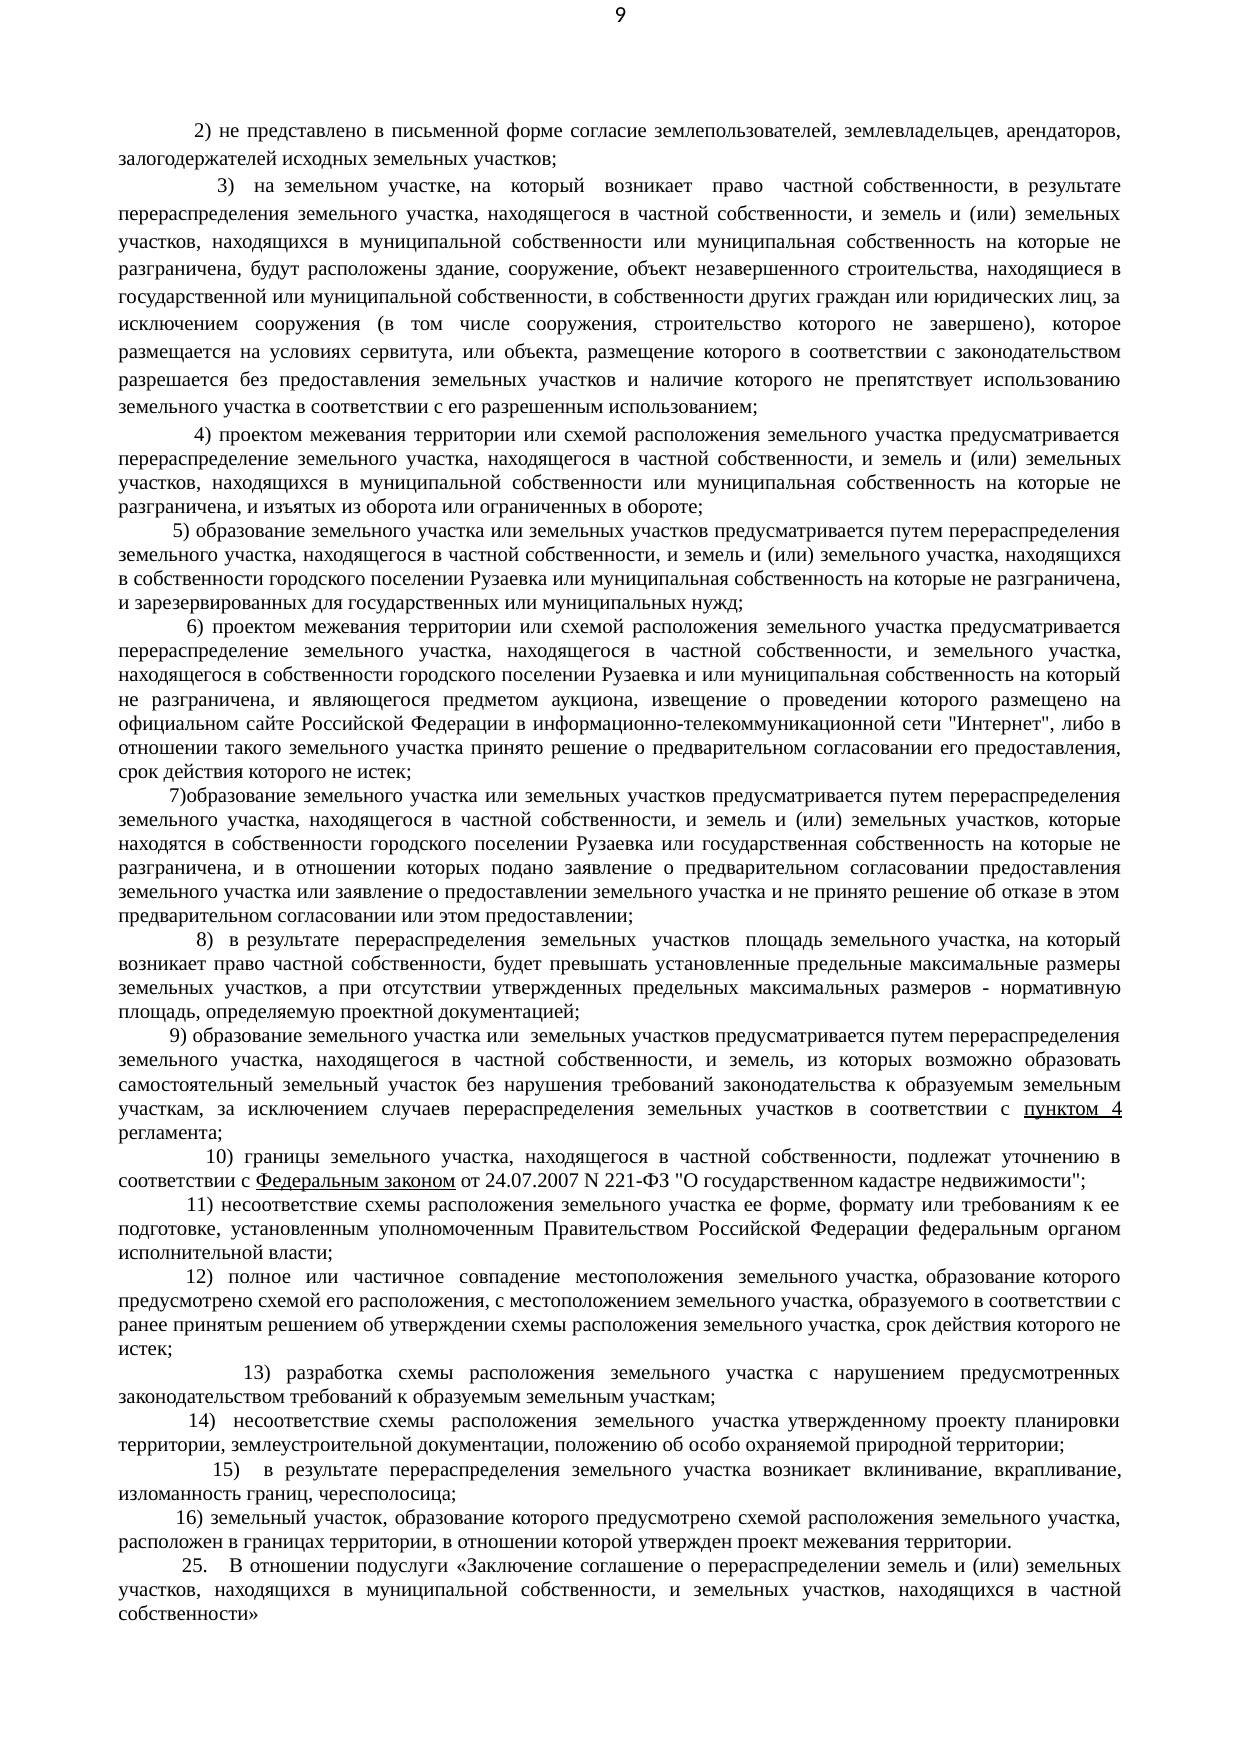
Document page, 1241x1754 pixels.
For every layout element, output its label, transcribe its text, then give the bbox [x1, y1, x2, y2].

text 9) образование земельного участка или земельных участков предусматривается путем перераспределения земельного участка, находящегося в частной собственности, и земель, из которых возможно образовать самостоятельный земельный участок без нарушения требований законодательства к образуемым земельным участкам, за исключением случаев перераспределения земельных участков в соответствии с пунктом 4 регламента; [118, 1023, 1122, 1144]
text 13) разработка схемы расположения земельного участка с нарушением предусмотренных законодательством требований к образуемым земельным участкам; [118, 1360, 1122, 1408]
text 12) полное или частичное совпадение местоположения земельного участка, образование которого предусмотрено схемой его расположения, с местоположением земельного участка, образуемого в соответствии с ранее принятым решением об утверждении схемы расположения земельного участка, срок действия которого не истек; [118, 1264, 1122, 1360]
text 16) земельный участок, образование которого предусмотрено схемой расположения земельного участка, расположен в границах территории, в отношении которой утвержден проект межевания территории. [118, 1504, 1122, 1553]
text 5) образование земельного участка или земельных участков предусматривается путем перераспределения земельного участка, находящегося в частной собственности, и земель и (или) земельного участка, находящихся в собственности городского поселении Рузаевка или муниципальная собственность на которые не разграничена, и зарезервированных для государственных или муниципальных нужд; [118, 518, 1122, 614]
text 8) в результате перераспределения земельных участков площадь земельного участка, на который возникает право частной собственности, будет превышать установленные предельные максимальные размеры земельных участков, а при отсутствии утвержденных предельных максимальных размеров - нормативную площадь, определяемую проектной документацией; [118, 927, 1122, 1023]
text 6) проектом межевания территории или схемой расположения земельного участка предусматривается перераспределение земельного участка, находящегося в частной собственности, и земельного участка, находящегося в собственности городского поселении Рузаевка и или муниципальная собственность на который не разграничена, и являющегося предметом аукциона, извещение о проведении которого размещено на официальном сайте Российской Федерации в информационно-телекоммуникационной сети "Интернет", либо в отношении такого земельного участка принято решение о предварительном согласовании его предоставления, срок действия которого не истек; [118, 614, 1122, 783]
text 15) в результате перераспределения земельного участка возникает вклинивание, вкрапливание, изломанность границ, чересполосица; [118, 1456, 1122, 1504]
text 10) границы земельного участка, находящегося в частной собственности, подлежат уточнению в соответствии с Федеральным законом от 24.07.2007 N 221-ФЗ "О государственном кадастре недвижимости"; [118, 1144, 1122, 1192]
text 11) несоответствие схемы расположения земельного участка ее форме, формату или требованиям к ее подготовке, установленным уполномоченным Правительством Российской Федерации федеральным органом исполнительной власти; [118, 1192, 1122, 1264]
text 4) проектом межевания территории или схемой расположения земельного участка предусматривается перераспределение земельного участка, находящегося в частной собственности, и земель и (или) земельных участков, находящихся в муниципальной собственности или муниципальная собственность на которые не разграничена, и изъятых из оборота или ограниченных в обороте; [118, 422, 1122, 518]
text 2) не представлено в письменной форме согласие землепользователей, землевладельцев, арендаторов, залогодержателей исходных земельных участков; [118, 118, 1122, 170]
text 7)образование земельного участка или земельных участков предусматривается путем перераспределения земельного участка, находящегося в частной собственности, и земель и (или) земельных участков, которые находятся в собственности городского поселении Рузаевка или государственная собственность на которые не разграничена, и в отношении которых подано заявление о предварительном согласовании предоставления земельного участка или заявление о предоставлении земельного участка и не принято решение об отказе в этом предварительном согласовании или этом предоставлении; [118, 783, 1122, 927]
text 14) несоответствие схемы расположения земельного участка утвержденному проекту планировки территории, землеустроительной документации, положению об особо охраняемой природной территории; [118, 1408, 1122, 1456]
text 3) на земельном участке, на который возникает право частной собственности, в результате перераспределения земельного участка, находящегося в частной собственности, и земель и (или) земельных участков, находящихся в муниципальной собственности или муниципальная собственность на которые не разграничена, будут расположены здание, сооружение, объект незавершенного строительства, находящиеся в государственной или муниципальной собственности, в собственности других граждан или юридических лиц, за исключением сооружения (в том числе сооружения, строительство которого не завершено), которое размещается на условиях сервитута, или объекта, размещение которого в соответствии с законодательством разрешается без предоставления земельных участков и наличие которого не препятствует использованию земельного участка в соответствии с его разрешенным использованием; [118, 173, 1122, 418]
text 25. В отношении подуслуги «Заключение соглашение о перераспределении земель и (или) земельных участков, находящихся в муниципальной собственности, и земельных участков, находящихся в частной собственности» [118, 1553, 1122, 1625]
